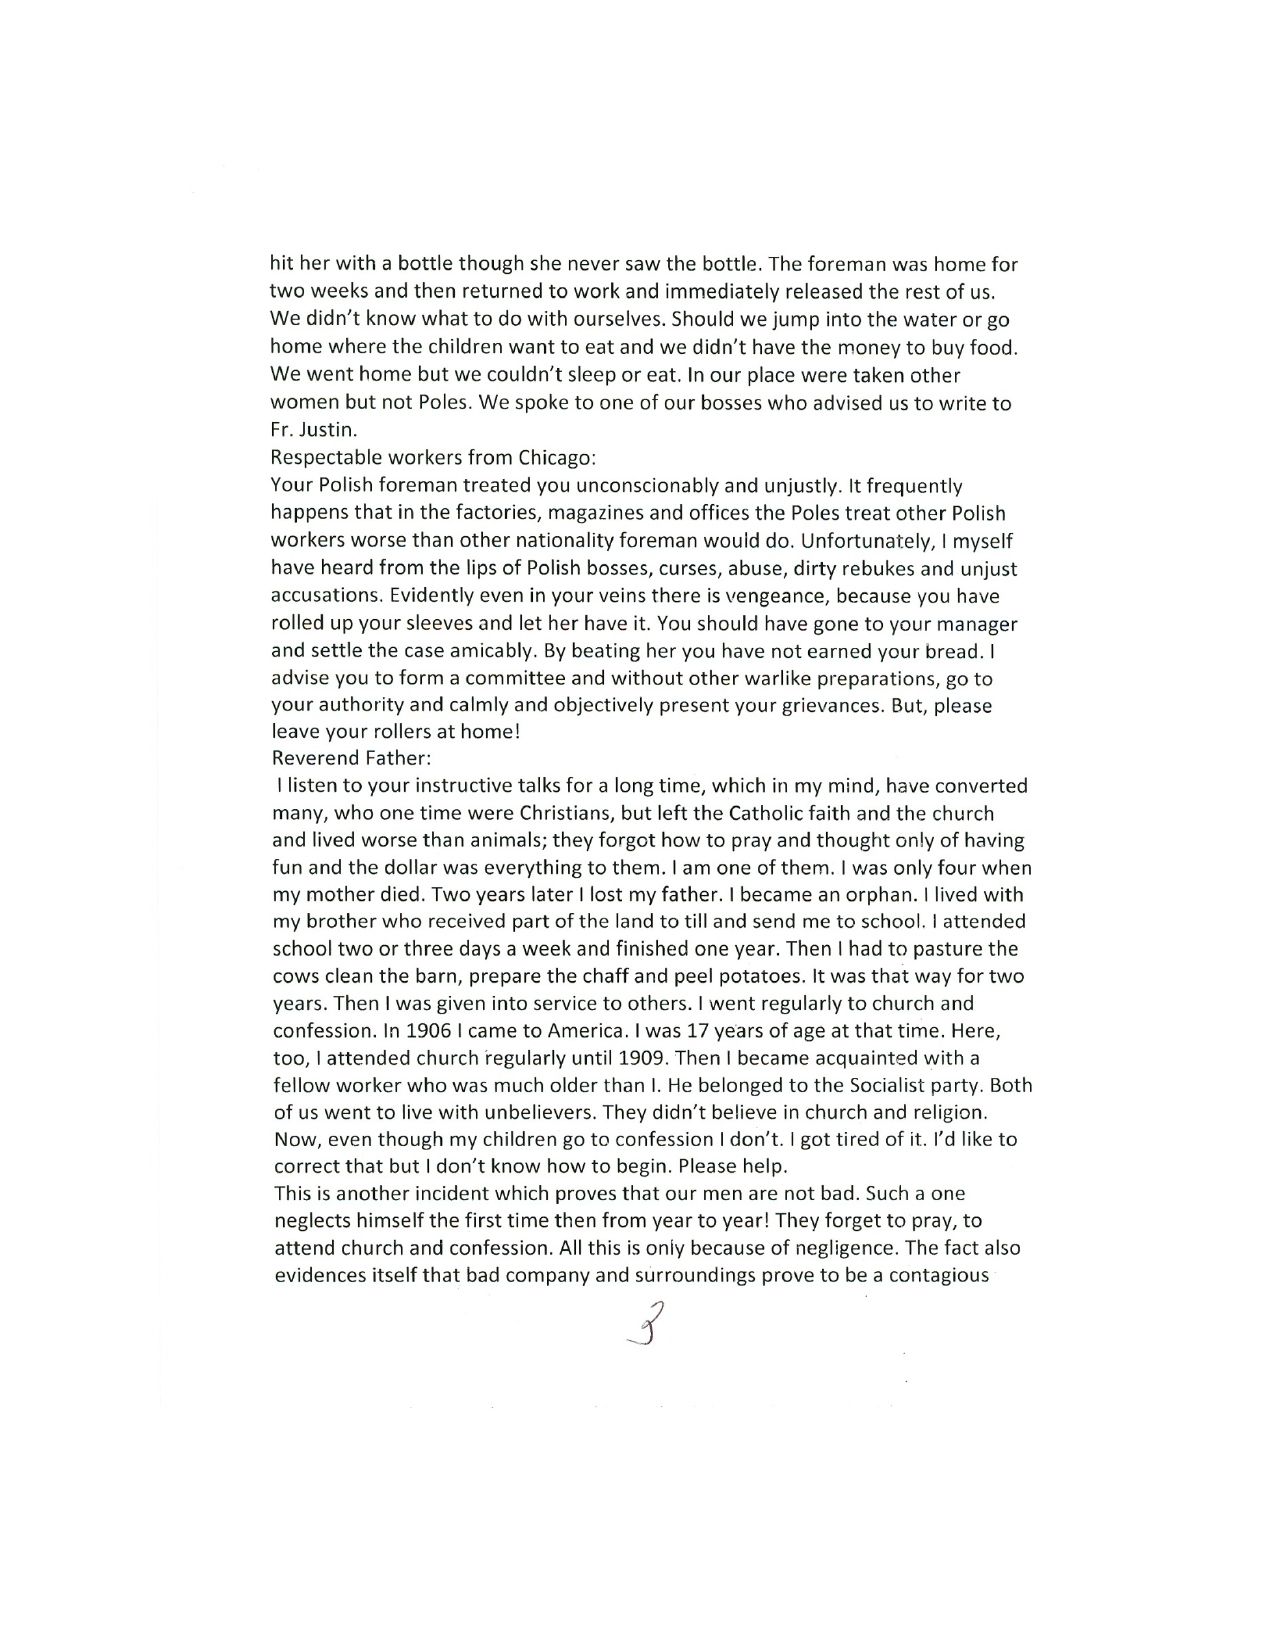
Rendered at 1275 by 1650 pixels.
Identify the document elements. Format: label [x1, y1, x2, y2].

picture [150, 150, 1125, 1411]
